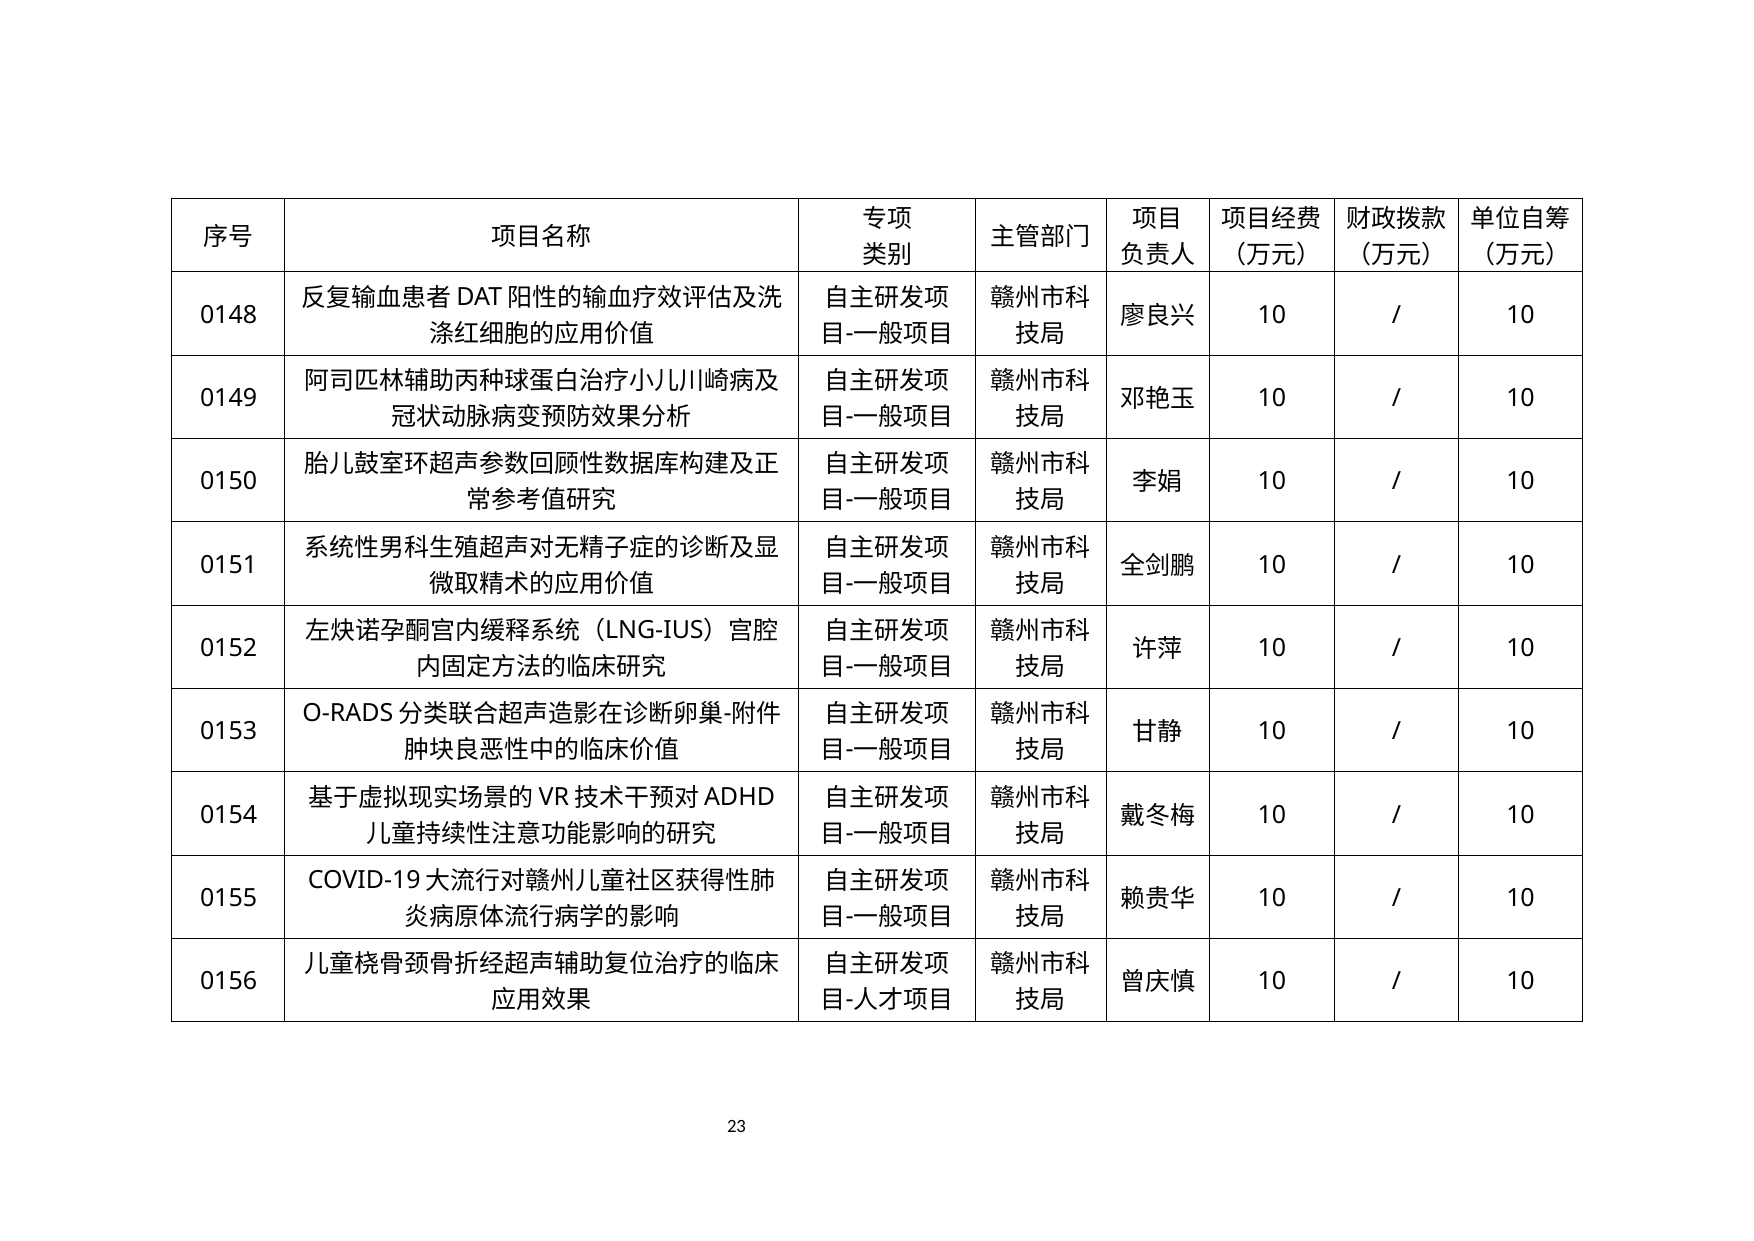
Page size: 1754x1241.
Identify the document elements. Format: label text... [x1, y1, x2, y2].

table_cell 阿司匹林辅助丙种球蛋白治疗小儿川崎病及冠状动脉病变预防效果分析 [285, 356, 798, 438]
table_cell 自主研发项目-一般项目 [799, 856, 975, 938]
table_cell / [1335, 356, 1458, 438]
table_cell 0152 [172, 606, 284, 688]
table_cell 10 [1459, 439, 1582, 521]
table_cell / [1335, 522, 1458, 604]
table_cell 0150 [172, 439, 284, 521]
table_cell 10 [1210, 856, 1334, 938]
table_cell 许萍 [1107, 606, 1209, 688]
table_cell 0153 [172, 689, 284, 771]
table_header 专项 类别 [799, 199, 975, 271]
table_cell 10 [1459, 272, 1582, 354]
table_cell 自主研发项目-一般项目 [799, 439, 975, 521]
table_cell 反复输血患者DAT阳性的输血疗效评估及洗涤红细胞的应用价值 [285, 272, 798, 354]
table_cell 10 [1459, 522, 1582, 604]
table_cell 0151 [172, 522, 284, 604]
table_cell / [1335, 606, 1458, 688]
table_cell 10 [1210, 439, 1334, 521]
table_cell 10 [1210, 939, 1334, 1021]
table_cell / [1335, 689, 1458, 771]
table_cell 全剑鹏 [1107, 522, 1209, 604]
table_cell 10 [1459, 939, 1582, 1021]
table_cell 10 [1459, 772, 1582, 854]
table_cell 自主研发项目-一般项目 [799, 272, 975, 354]
table_cell 自主研发项目-一般项目 [799, 689, 975, 771]
table_cell 赣州市科技局 [976, 439, 1106, 521]
table_cell 10 [1459, 856, 1582, 938]
table_cell 甘静 [1107, 689, 1209, 771]
table_header 单位自筹（万元） [1459, 199, 1582, 271]
table_cell 10 [1459, 356, 1582, 438]
table_cell 10 [1210, 356, 1334, 438]
table_cell COVID-19大流行对赣州儿童社区获得性肺炎病原体流行病学的影响 [285, 856, 798, 938]
table_cell 0155 [172, 856, 284, 938]
table_cell 自主研发项目-一般项目 [799, 356, 975, 438]
table_header 序号 [172, 199, 284, 271]
table_cell 赣州市科技局 [976, 689, 1106, 771]
table_cell 10 [1210, 689, 1334, 771]
table_cell 0148 [172, 272, 284, 354]
table_cell 0156 [172, 939, 284, 1021]
table_cell 廖良兴 [1107, 272, 1209, 354]
table_cell 自主研发项目-一般项目 [799, 772, 975, 854]
table_cell 赣州市科技局 [976, 272, 1106, 354]
table_header 项目 负责人 [1107, 199, 1209, 271]
table_cell 基于虚拟现实场景的VR技术干预对ADHD儿童持续性注意功能影响的研究 [285, 772, 798, 854]
table_cell 系统性男科生殖超声对无精子症的诊断及显微取精术的应用价值 [285, 522, 798, 604]
table_cell 邓艳玉 [1107, 356, 1209, 438]
table_cell 儿童桡骨颈骨折经超声辅助复位治疗的临床应用效果 [285, 939, 798, 1021]
table_header 项目名称 [285, 199, 798, 271]
table_cell 赣州市科技局 [976, 356, 1106, 438]
table_cell 曾庆慎 [1107, 939, 1209, 1021]
table_cell 赣州市科技局 [976, 522, 1106, 604]
table_cell 10 [1459, 606, 1582, 688]
table_cell 10 [1210, 772, 1334, 854]
table_cell 赣州市科技局 [976, 856, 1106, 938]
table_cell 自主研发项目-一般项目 [799, 606, 975, 688]
table_cell / [1335, 856, 1458, 938]
table_cell 10 [1210, 606, 1334, 688]
table_cell 赖贵华 [1107, 856, 1209, 938]
table_cell 0154 [172, 772, 284, 854]
table_header 主管部门 [976, 199, 1106, 271]
table_cell / [1335, 439, 1458, 521]
table_cell 胎儿鼓室环超声参数回顾性数据库构建及正常参考值研究 [285, 439, 798, 521]
table_cell 赣州市科技局 [976, 772, 1106, 854]
table_cell 左炔诺孕酮宫内缓释系统（LNG-IUS）宫腔内固定方法的临床研究 [285, 606, 798, 688]
table_cell / [1335, 939, 1458, 1021]
table_cell 李娟 [1107, 439, 1209, 521]
table_cell O-RADS分类联合超声造影在诊断卵巢-附件肿块良恶性中的临床价值 [285, 689, 798, 771]
table_cell 自主研发项目-人才项目 [799, 939, 975, 1021]
table_cell / [1335, 272, 1458, 354]
table_cell 赣州市科技局 [976, 939, 1106, 1021]
table_cell 10 [1210, 522, 1334, 604]
table_cell 0149 [172, 356, 284, 438]
table_header 财政拨款（万元） [1335, 199, 1458, 271]
table_cell / [1335, 772, 1458, 854]
table_cell 戴冬梅 [1107, 772, 1209, 854]
table_cell 赣州市科技局 [976, 606, 1106, 688]
table_header 项目经费 （万元） [1210, 199, 1334, 271]
table_cell 10 [1210, 272, 1334, 354]
table_cell 10 [1459, 689, 1582, 771]
table_cell 自主研发项目-一般项目 [799, 522, 975, 604]
